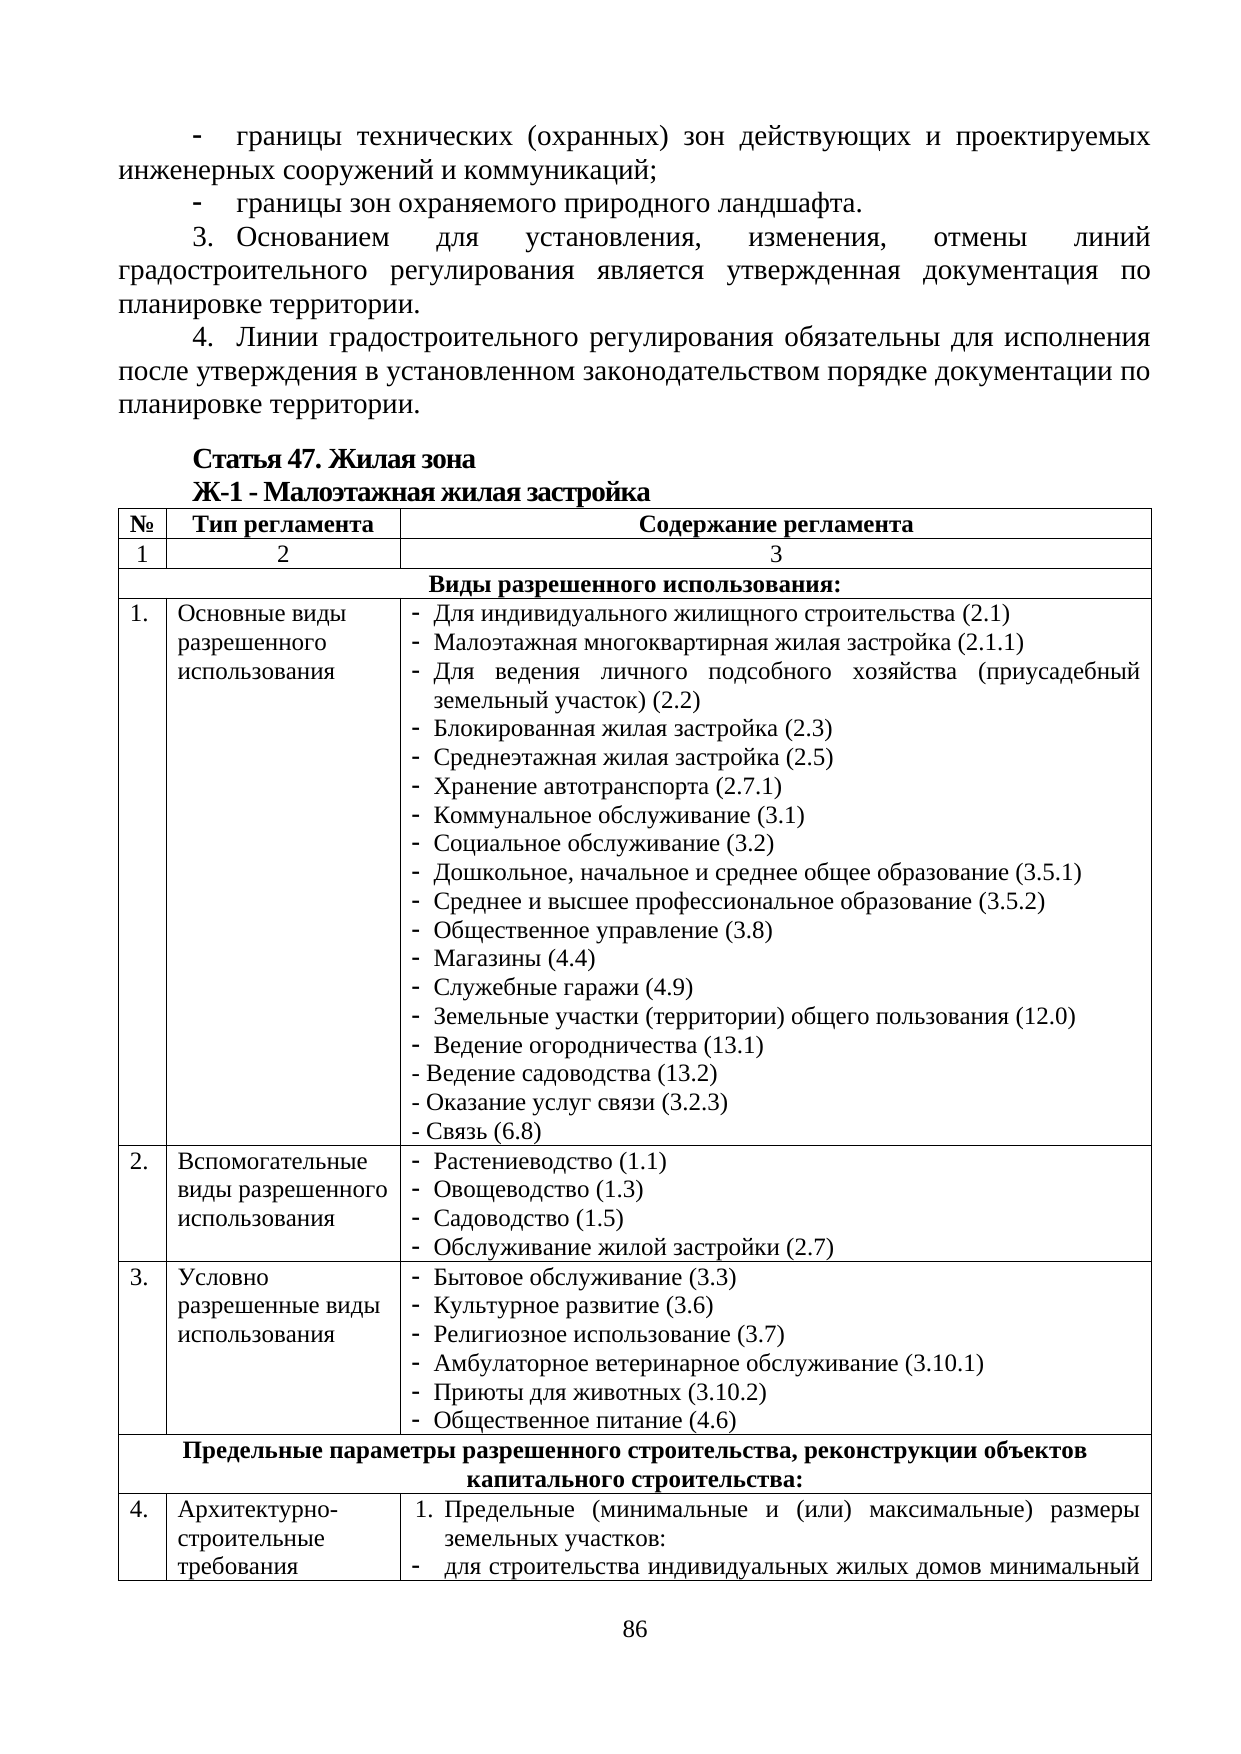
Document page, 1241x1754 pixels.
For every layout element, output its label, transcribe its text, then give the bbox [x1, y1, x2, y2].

text Ж-1 - Малоэтажная жилая застройка [118, 474, 1152, 508]
table_cell Вспомогательные виды разрешенного использования [167, 1146, 400, 1261]
table_cell Условно разрешенные виды использования [167, 1262, 400, 1434]
text Статья 47. Жилая зона [118, 441, 1152, 474]
table_header № [119, 509, 166, 538]
table_header Содержание регламента [401, 509, 1151, 538]
table_cell Растениеводство (1.1) Овощеводство (1.3) Садоводство (1.5) Обслуживание жилой застройки (2.7) [401, 1146, 1151, 1261]
table_cell 2. [119, 1146, 166, 1261]
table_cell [401, 1494, 1151, 1580]
table_cell 4. [119, 1494, 166, 1580]
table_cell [167, 1494, 400, 1580]
table_cell 3. [119, 1262, 166, 1434]
table_cell Предельные параметры разрешенного строительства, реконструкции объектов капитального строительства: [119, 1435, 1151, 1493]
list границы технических (охранных) зон действующих и проектируемых инженерных сооружений и коммуникаций; [118, 118, 1152, 185]
table_cell Бытовое обслуживание (3.3) Культурное развитие (3.6) Религиозное использование (3.7) Амбулаторное ветеринарное обслуживание (3.10.1) Приюты для животных (3.10.2) Общественное питание (4.6) [401, 1262, 1151, 1434]
table_cell 3 [401, 539, 1151, 568]
list Основанием для установления, изменения, отмены линий градостроительного регулирования является утвержденная документация по планировке территории. [118, 219, 1152, 319]
table_cell Основные виды разрешенного использования [167, 599, 400, 1145]
list Линии градостроительного регулирования обязательны для исполнения после утверждения в установленном законодательством порядке документации по планировке территории. [118, 319, 1152, 420]
table_header Тип регламента [167, 509, 400, 538]
list границы зон охраняемого природного ландшафта. [118, 185, 1152, 219]
table_cell 1 [119, 539, 166, 568]
table_cell Виды разрешенного использования: [119, 569, 1151, 597]
table_cell Для индивидуального жилищного строительства (2.1) Малоэтажная многоквартирная жилая застройка (2.1.1) Для ведения личного подсобного хозяйства (приусадебный земельный участок) (2.2) Блокированная жилая застройка (2.3) Среднеэтажная жилая застройка (2.5) Хранение автотранспорта (2.7.1) Коммунальное обслуживание (3.1) Социальное обслуживание (3.2) Дошкольное, начальное и среднее общее образование (3.5.1) Среднее и высшее профессиональное образование (3.5.2) Общественное управление (3.8) Магазины (4.4) Служебные гаражи (4.9) Земельные участки (территории) общего пользования (12.0) Ведение огородничества (13.1) - Ведение садоводства (13.2) - Оказание услуг связи (3.2.3) - Связь (6.8) [401, 599, 1151, 1145]
table_cell 1. [119, 599, 166, 1145]
table_cell 2 [167, 539, 400, 568]
